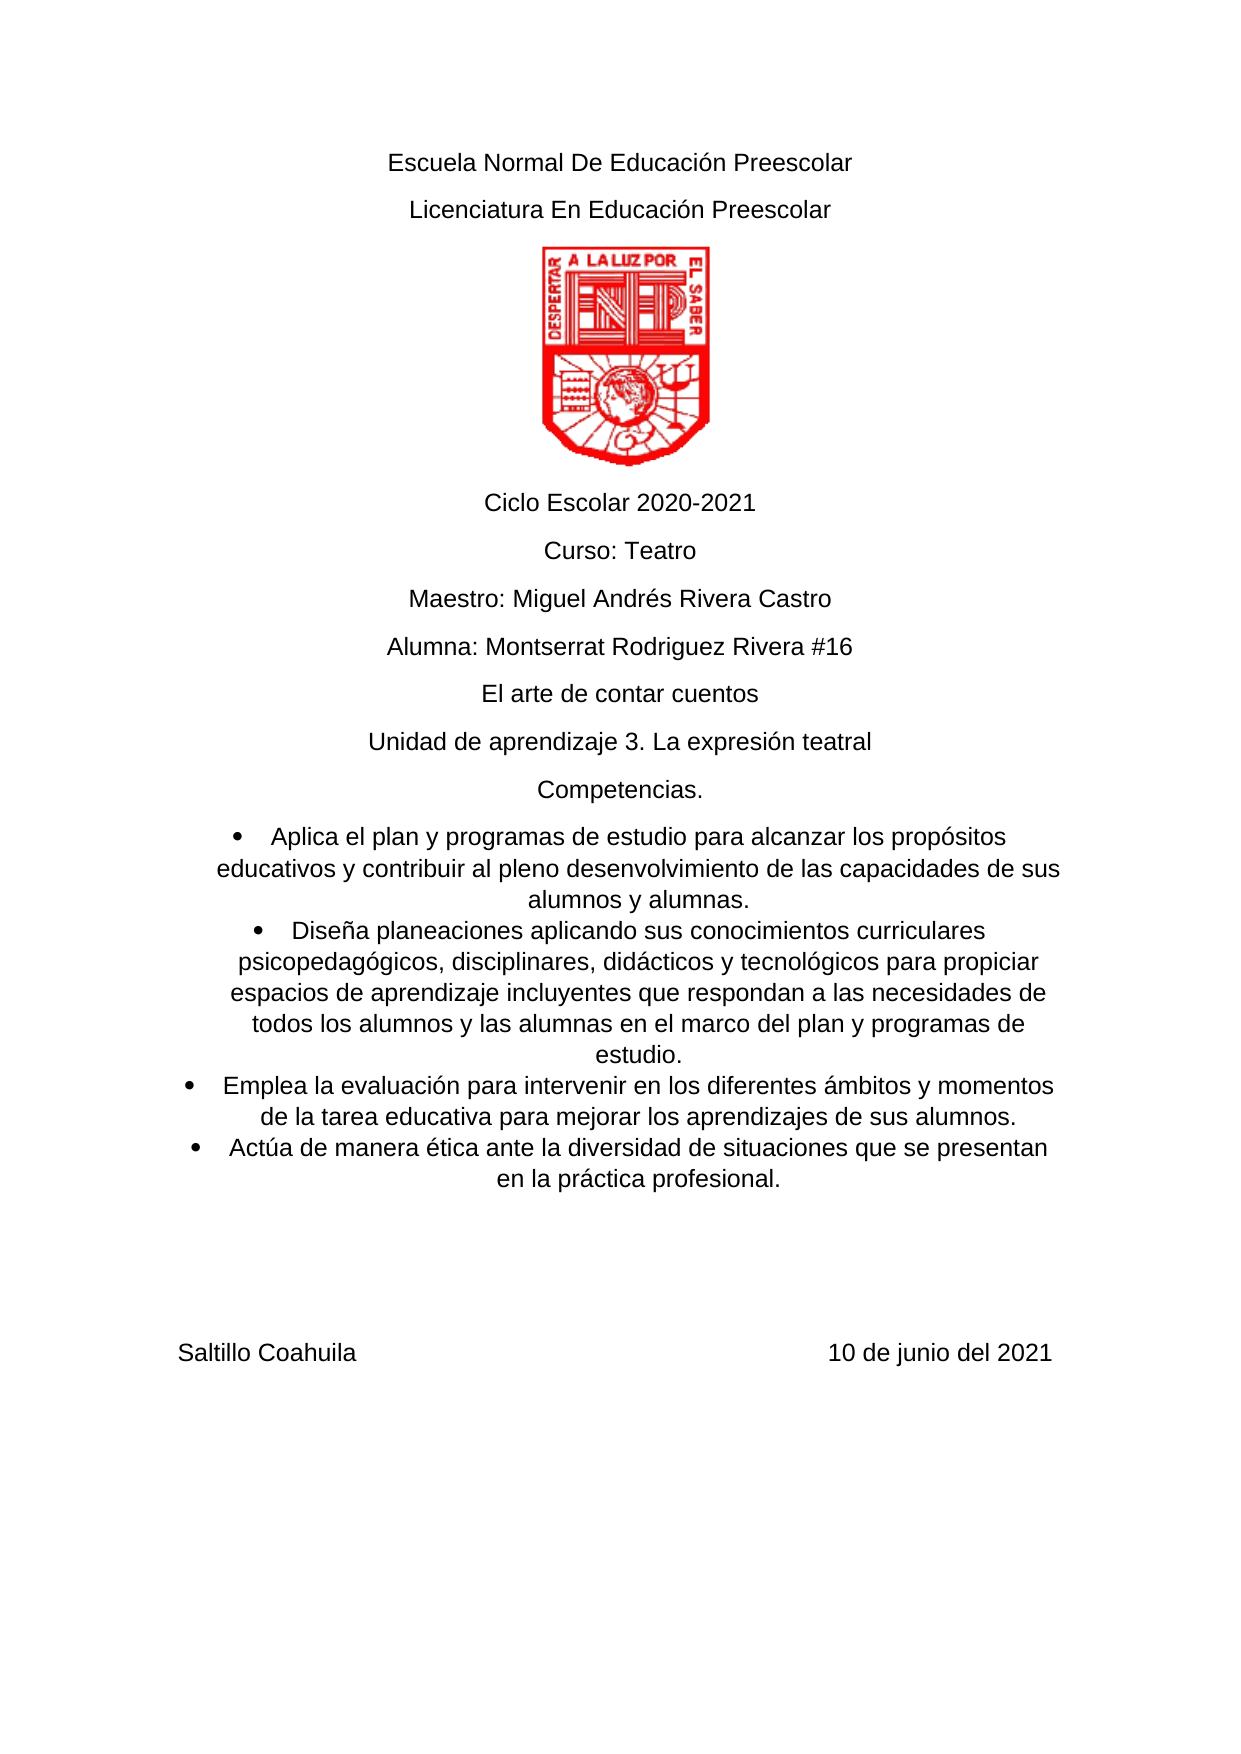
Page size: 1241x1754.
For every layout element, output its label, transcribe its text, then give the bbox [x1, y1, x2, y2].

text Saltillo Coahuila 10 de junio del 2021 [177, 1338, 1063, 1367]
picture [467, 243, 773, 470]
text Alumna: Montserrat Rodriguez Rivera #16 [177, 632, 1063, 660]
text El arte de contar cuentos [177, 679, 1063, 708]
text Maestro: Miguel Andrés Rivera Castro [177, 584, 1063, 613]
text Escuela Normal De Educación Preescolar [177, 148, 1063, 176]
text Curso: Teatro [177, 536, 1063, 565]
text Unidad de aprendizaje 3. La expresión teatral [177, 727, 1063, 756]
text Licenciatura En Educación Preescolar [177, 195, 1063, 224]
list Actúa de manera ética ante la diversidad de situaciones que se presentan en la práctica profesional. [177, 1133, 1063, 1193]
list Diseña planeaciones aplicando sus conocimientos curriculares psicopedagógicos, disciplinares, didácticos y tecnológicos para propiciar espacios de aprendizaje incluyentes que respondan a las necesidades de todos los alumnos y las alumnas en el marco del plan y programas de estudio. [177, 916, 1063, 1069]
list Emplea la evaluación para intervenir en los diferentes ámbitos y momentos de la tarea educativa para mejorar los aprendizajes de sus alumnos. [177, 1071, 1063, 1131]
list Aplica el plan y programas de estudio para alcanzar los propósitos educativos y contribuir al pleno desenvolvimiento de las capacidades de sus alumnos y alumnas. [177, 822, 1063, 913]
text Ciclo Escolar 2020-2021 [177, 488, 1063, 517]
text Competencias. [177, 775, 1063, 803]
